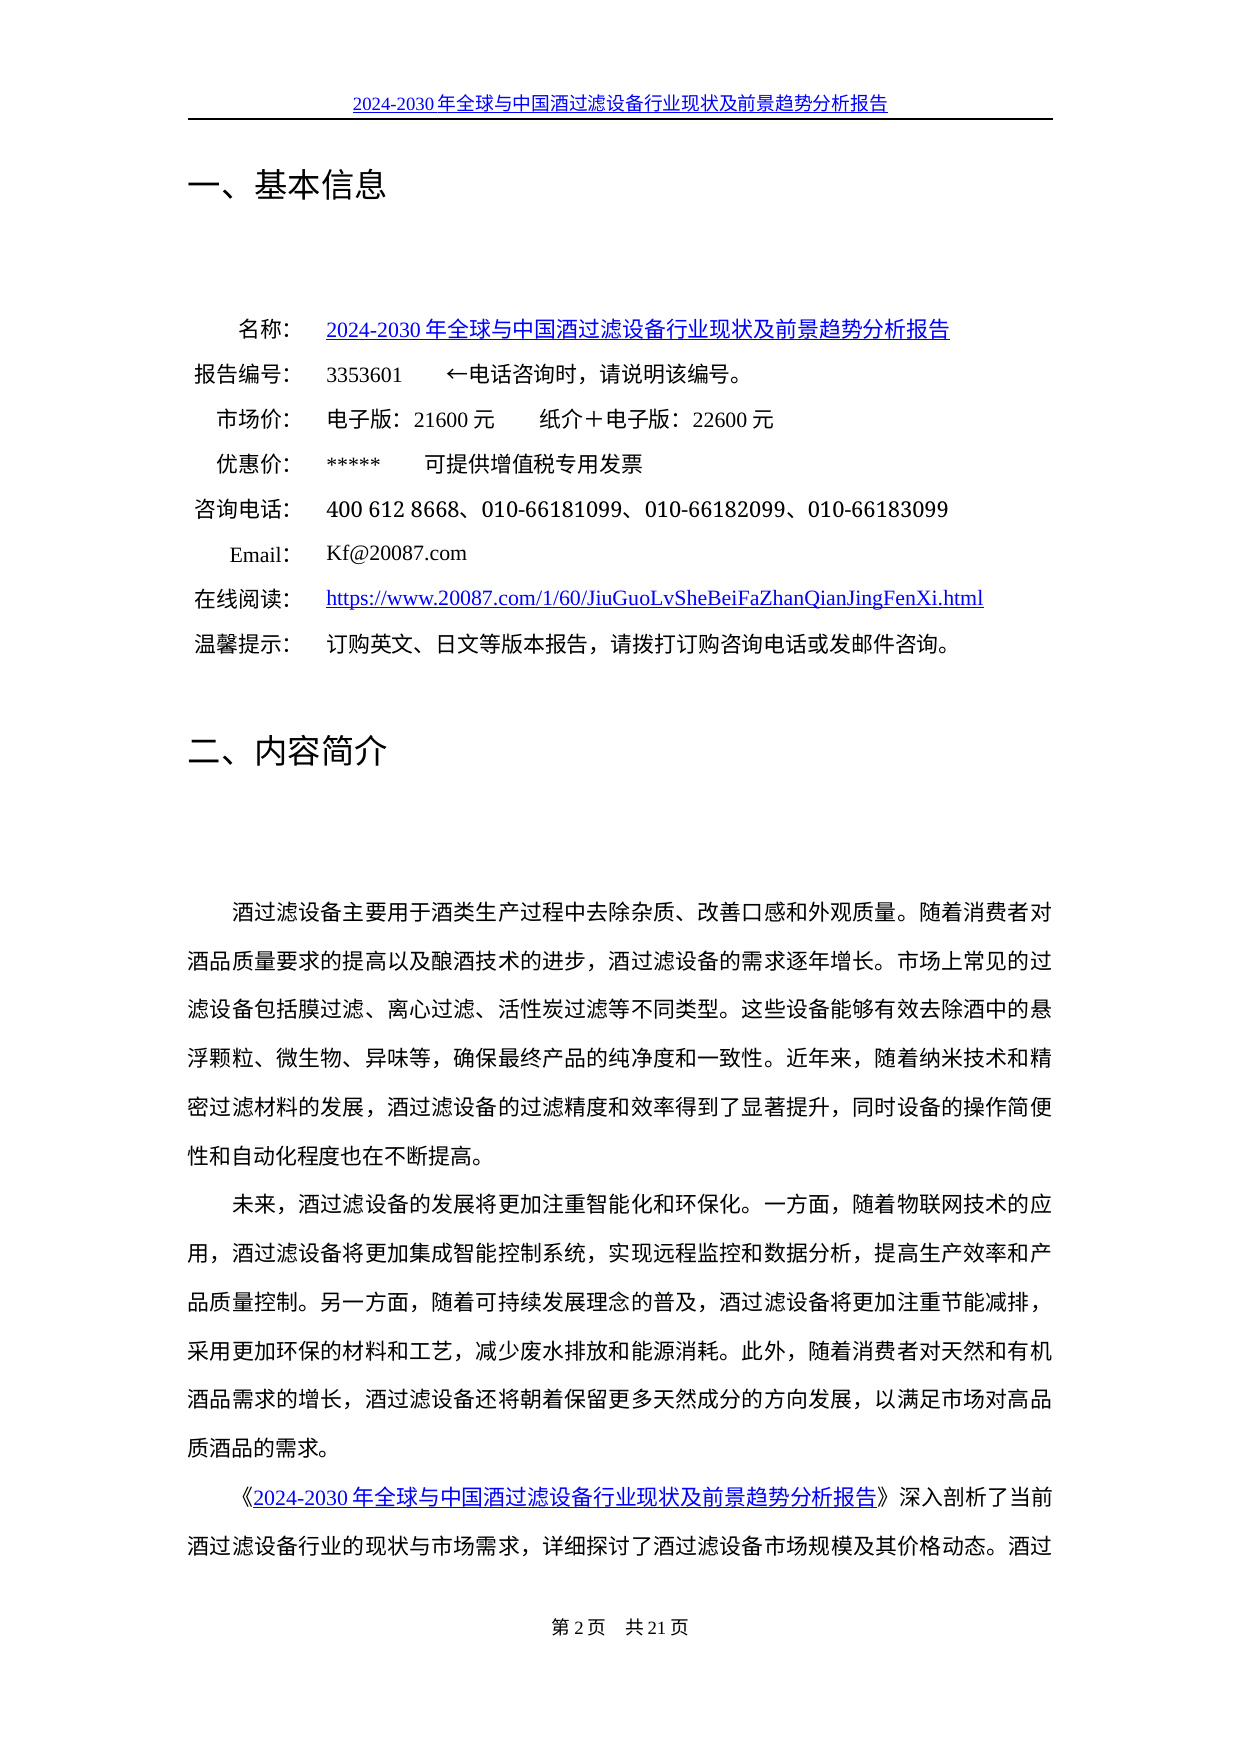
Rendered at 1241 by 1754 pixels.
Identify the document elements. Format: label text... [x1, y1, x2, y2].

table_cell [315, 582, 1073, 627]
table_cell 在线阅读： [167, 582, 315, 627]
table_cell 400 612 8668、010-66181099、010-66182099、010-66183099 [315, 492, 1073, 537]
table_cell Email： [167, 537, 315, 582]
table_cell 订购英文、日文等版本报告，请拨打订购咨询电话或发邮件咨询。 [315, 627, 1073, 672]
table_cell 温馨提示： [167, 627, 315, 672]
title 一、基本信息 [187, 150, 1053, 215]
table_cell 电子版：21600 元 纸介＋电子版：22600 元 [315, 402, 1073, 447]
table_header 名称： [167, 312, 315, 357]
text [187, 894, 1053, 1561]
table_cell 咨询电话： [167, 492, 315, 537]
table_cell 优惠价： [167, 447, 315, 492]
title 二、内容简介 [187, 717, 1053, 782]
table_cell ***** 可提供增值税专用发票 [315, 447, 1073, 492]
table_cell Kf@20087.com [315, 537, 1073, 582]
table_cell 3353601 ←电话咨询时，请说明该编号。 [315, 357, 1073, 402]
table_header 2024-2030年全球与中国酒过滤设备行业现状及前景趋势分析报告 [315, 312, 1073, 357]
table_cell 报告编号： [167, 357, 315, 402]
table_cell 市场价： [167, 402, 315, 447]
